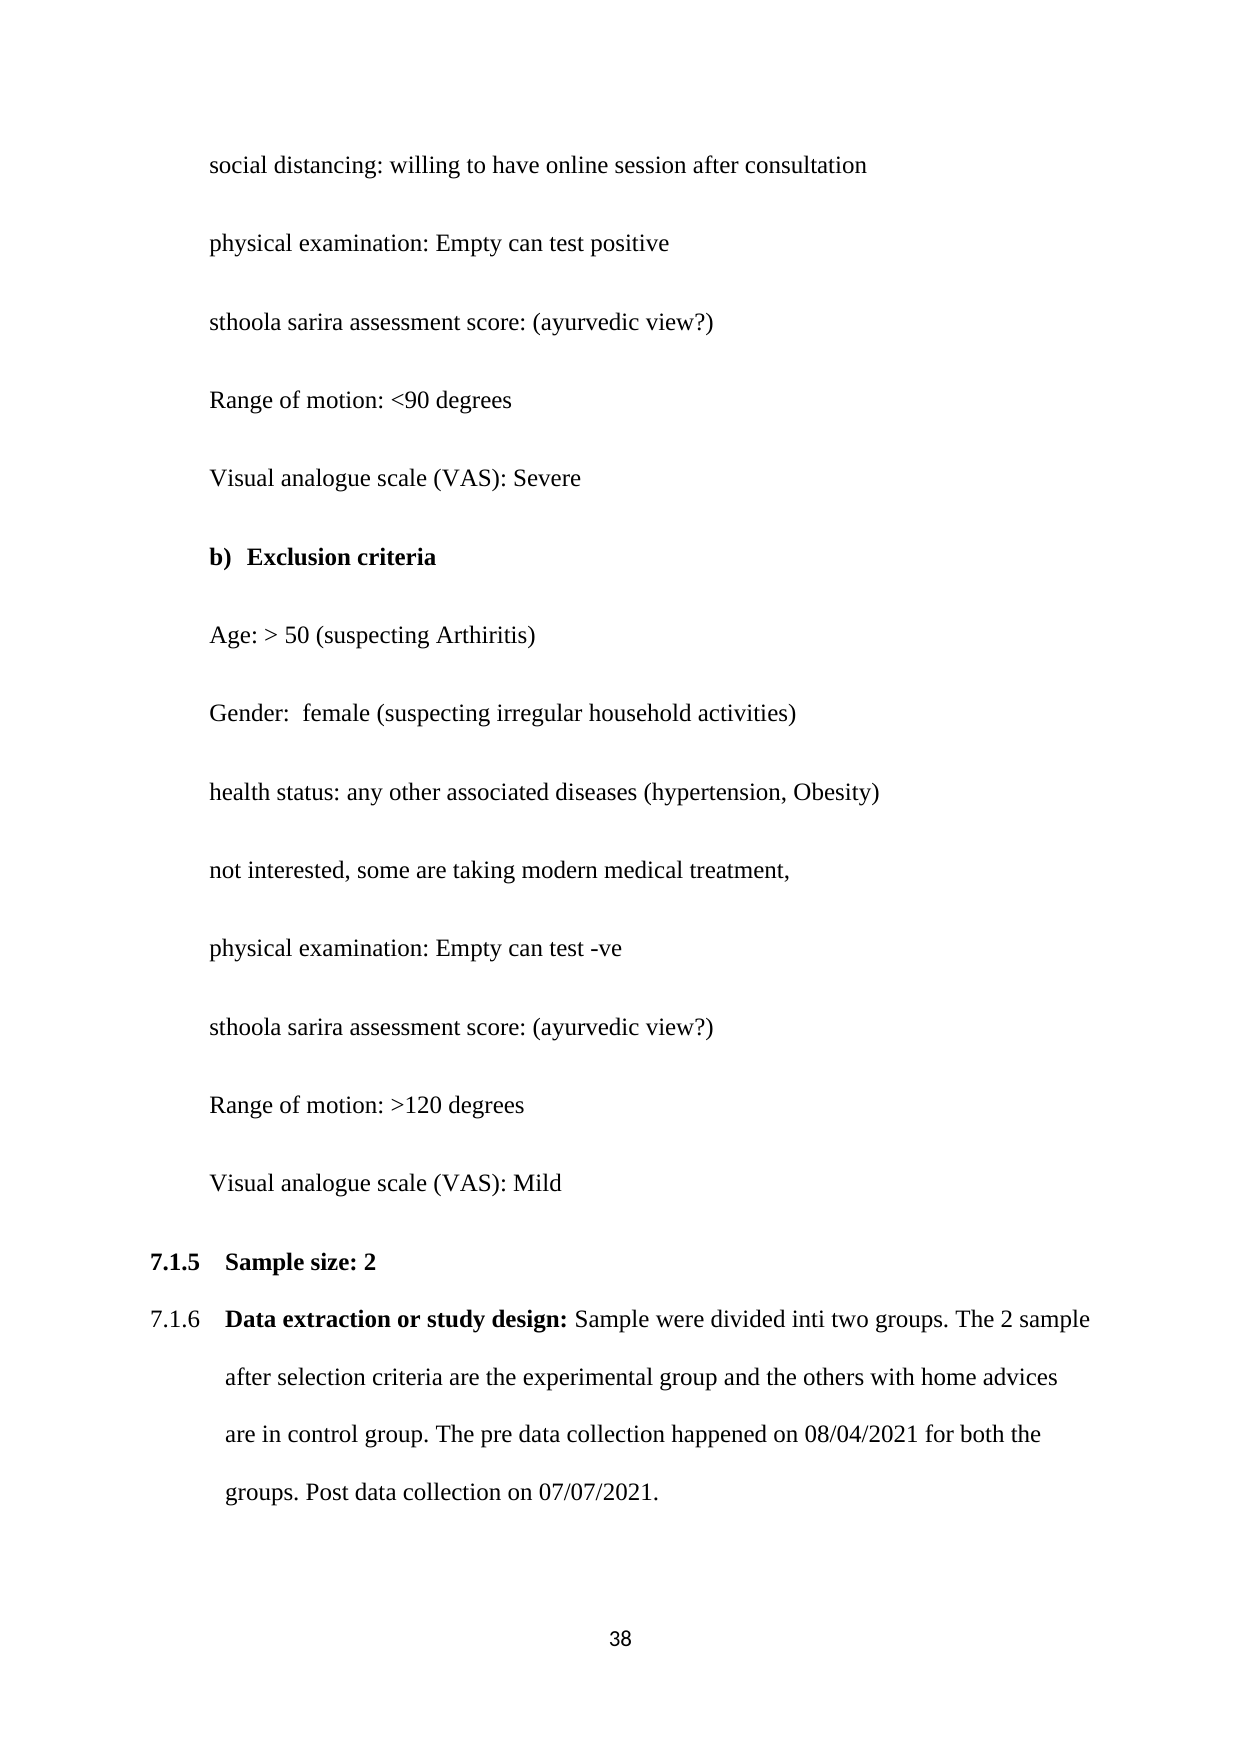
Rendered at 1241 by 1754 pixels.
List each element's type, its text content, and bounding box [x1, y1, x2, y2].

text Visual analogue scale (VAS): Mild [209, 1168, 1090, 1197]
text social distancing: willing to have online session after consultation [209, 150, 1090, 179]
list Sample size: 2 [150, 1247, 1090, 1275]
list Exclusion criteria [209, 542, 1090, 570]
text sthoola sarira assessment score: (ayurvedic view?) [209, 1012, 1090, 1040]
list Data extraction or study design: Sample were divided inti two groups. The 2 sample after selection criteria are the experimental group and the others with home advices are in control group. The pre data collection happened on 08/04/2021 for both the groups. Post data collection on 07/07/2021. [150, 1304, 1090, 1505]
text Range of motion: <90 degrees [209, 385, 1090, 414]
text physical examination: Empty can test -ve [209, 933, 1090, 962]
text Range of motion: >120 degrees [209, 1090, 1090, 1119]
text Age: > 50 (suspecting Arthiritis) [209, 620, 1090, 649]
text not interested, some are taking modern medical treatment, [209, 855, 1090, 884]
text physical examination: Empty can test positive [209, 228, 1090, 257]
text Visual analogue scale (VAS): Severe [209, 463, 1090, 492]
text health status: any other associated diseases (hypertension, Obesity) [209, 777, 1090, 805]
text sthoola sarira assessment score: (ayurvedic view?) [209, 307, 1090, 335]
text Gender: female (suspecting irregular household activities) [209, 698, 1090, 727]
